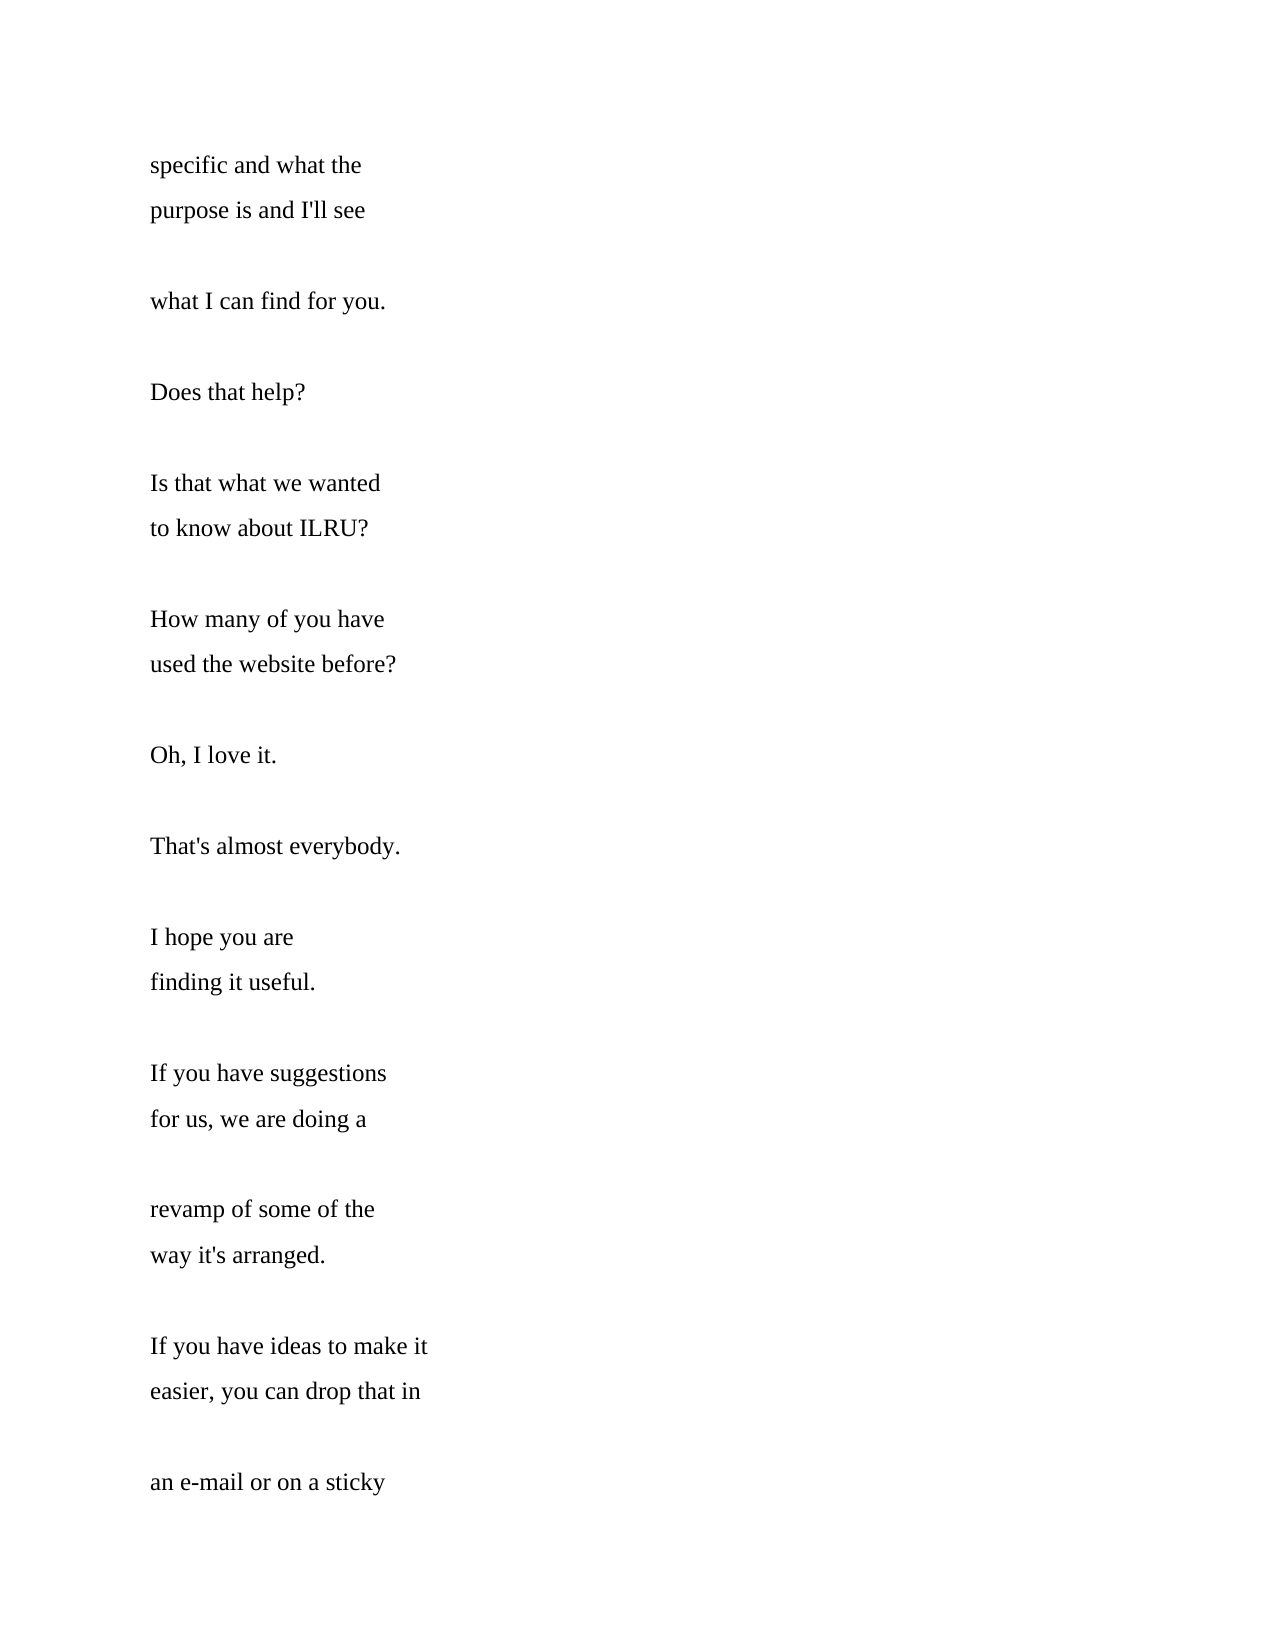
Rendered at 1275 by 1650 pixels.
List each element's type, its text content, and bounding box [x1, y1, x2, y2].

text for us, we are doing a [150, 1104, 1125, 1132]
text easier, you can drop that in [150, 1376, 1125, 1405]
text That's almost everybody. [150, 831, 1125, 860]
text Is that what we wanted [150, 468, 1125, 497]
text If you have suggestions [150, 1058, 1125, 1087]
text purpose is and I'll see [150, 195, 1125, 224]
text specific and what the [150, 150, 1125, 179]
text revamp of some of the [150, 1194, 1125, 1223]
text Does that help? [150, 377, 1125, 406]
text used the website before? [150, 649, 1125, 678]
text to know about ILRU? [150, 513, 1125, 542]
text Oh, I love it. [150, 740, 1125, 769]
text finding it useful. [150, 967, 1125, 996]
text what I can find for you. [150, 286, 1125, 315]
text way it's arranged. [150, 1240, 1125, 1269]
text an e-mail or on a sticky [150, 1467, 1125, 1496]
text How many of you have [150, 604, 1125, 633]
text I hope you are [150, 922, 1125, 951]
text If you have ideas to make it [150, 1331, 1125, 1359]
